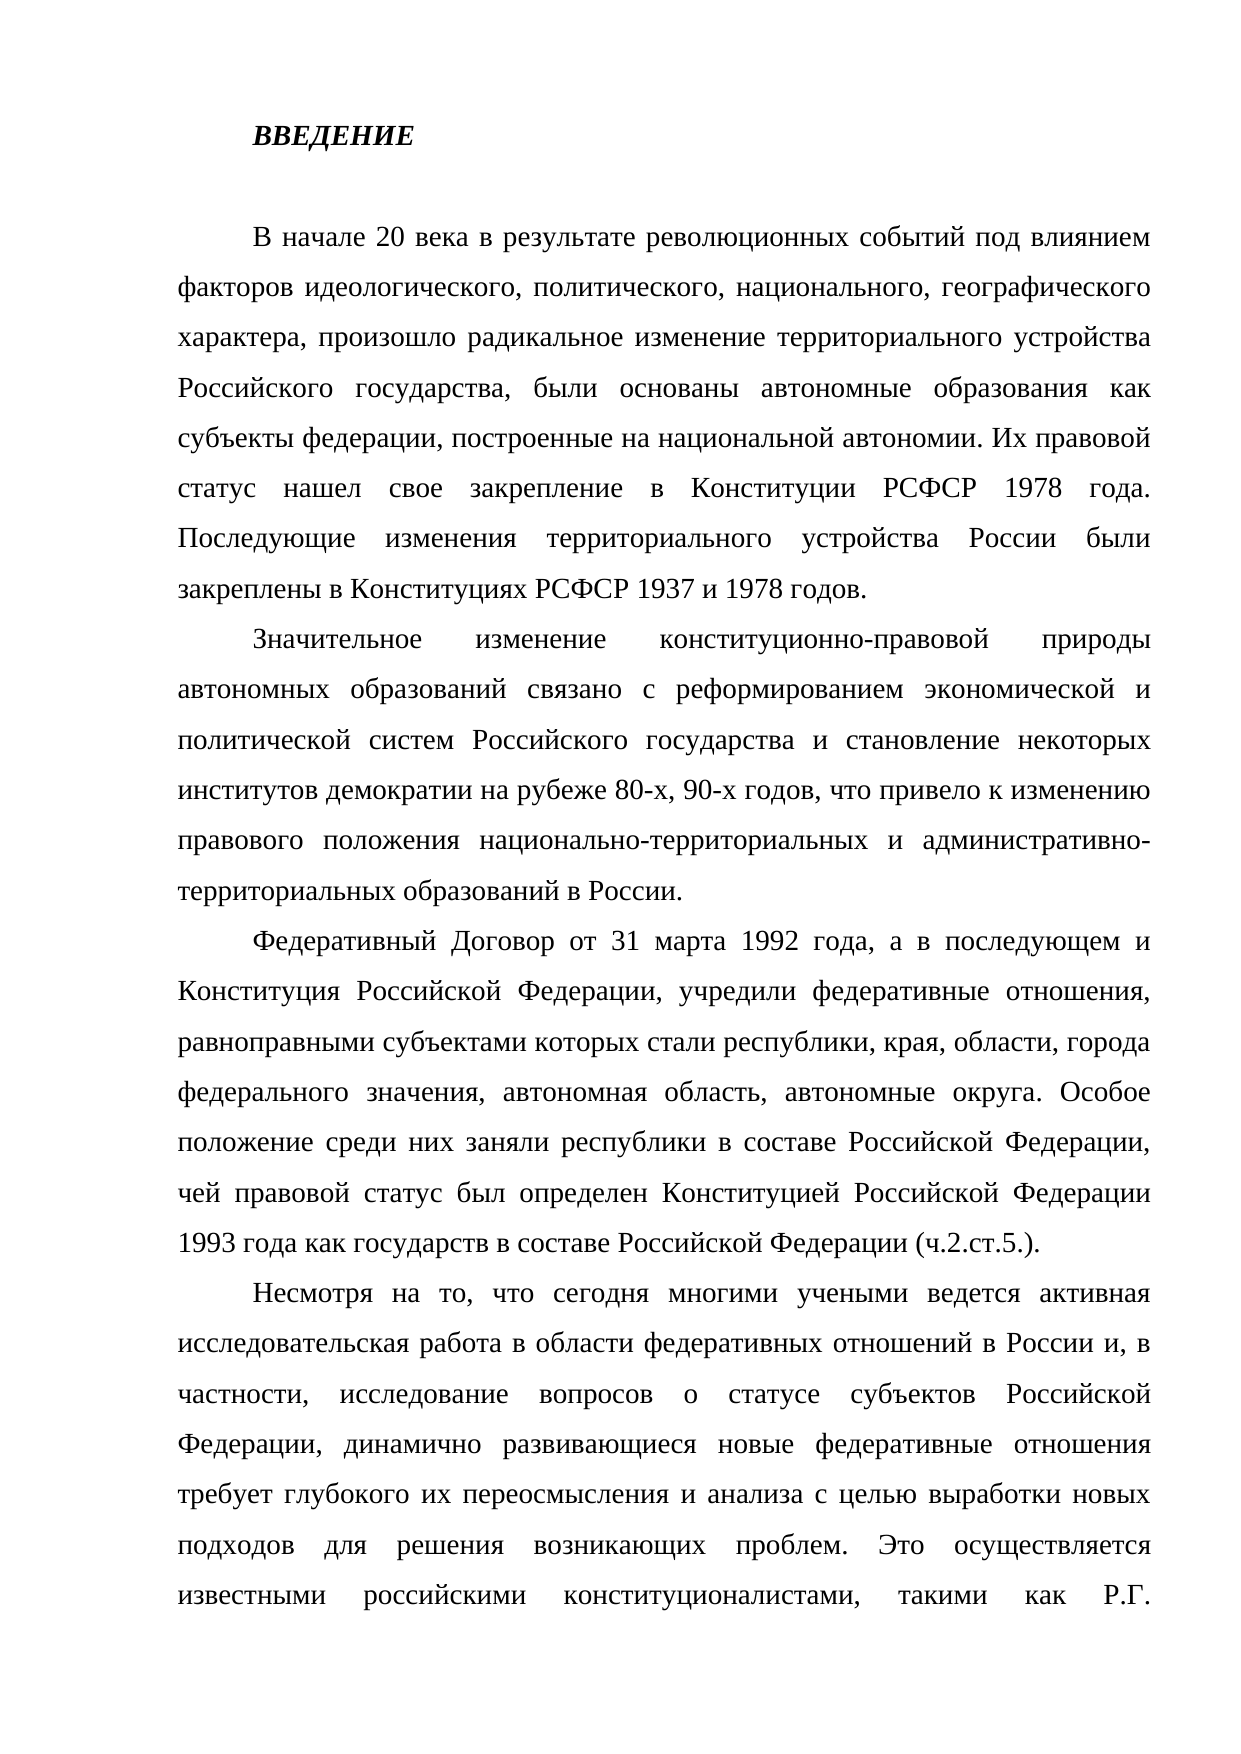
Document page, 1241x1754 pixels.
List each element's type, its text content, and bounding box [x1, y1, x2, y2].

text Федеративный Договор от 31 марта 1992 года, а в последующем и Конституция Российской Федерации, учредили федеративные отношения, равноправными субъектами которых стали республики, края, области, города федерального значения, автономная область, автономные округа. Особое положение среди них заняли республики в составе Российской Федерации, чей правовой статус был определен Конституцией Российской Федерации 1993 года как государств в составе Российской Федерации (ч.2.ст.5.). [177, 923, 1152, 1258]
text Значительное изменение конституционно-правовой природы автономных образований связано с реформированием экономической и политической систем Российского государства и становление некоторых институтов демократии на рубеже 80-х, 90-х годов, что привело к изменению правового положения национально-территориальных и административно-территориальных образований в России. [177, 621, 1152, 906]
subtitle ВВЕДЕНИЕ [177, 118, 1152, 152]
text В начале 20 века в результате революционных событий под влиянием факторов идеологического, политического, национального, географического характера, произошло радикальное изменение территориального устройства Российского государства, были основаны автономные образования как субъекты федерации, построенные на национальной автономии. Их правовой статус нашел свое закрепление в Конституции РСФСР 1978 года. Последующие изменения территориального устройства России были закреплены в Конституциях РСФСР 1937 и 1978 годов. [177, 219, 1152, 604]
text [177, 1275, 1152, 1611]
